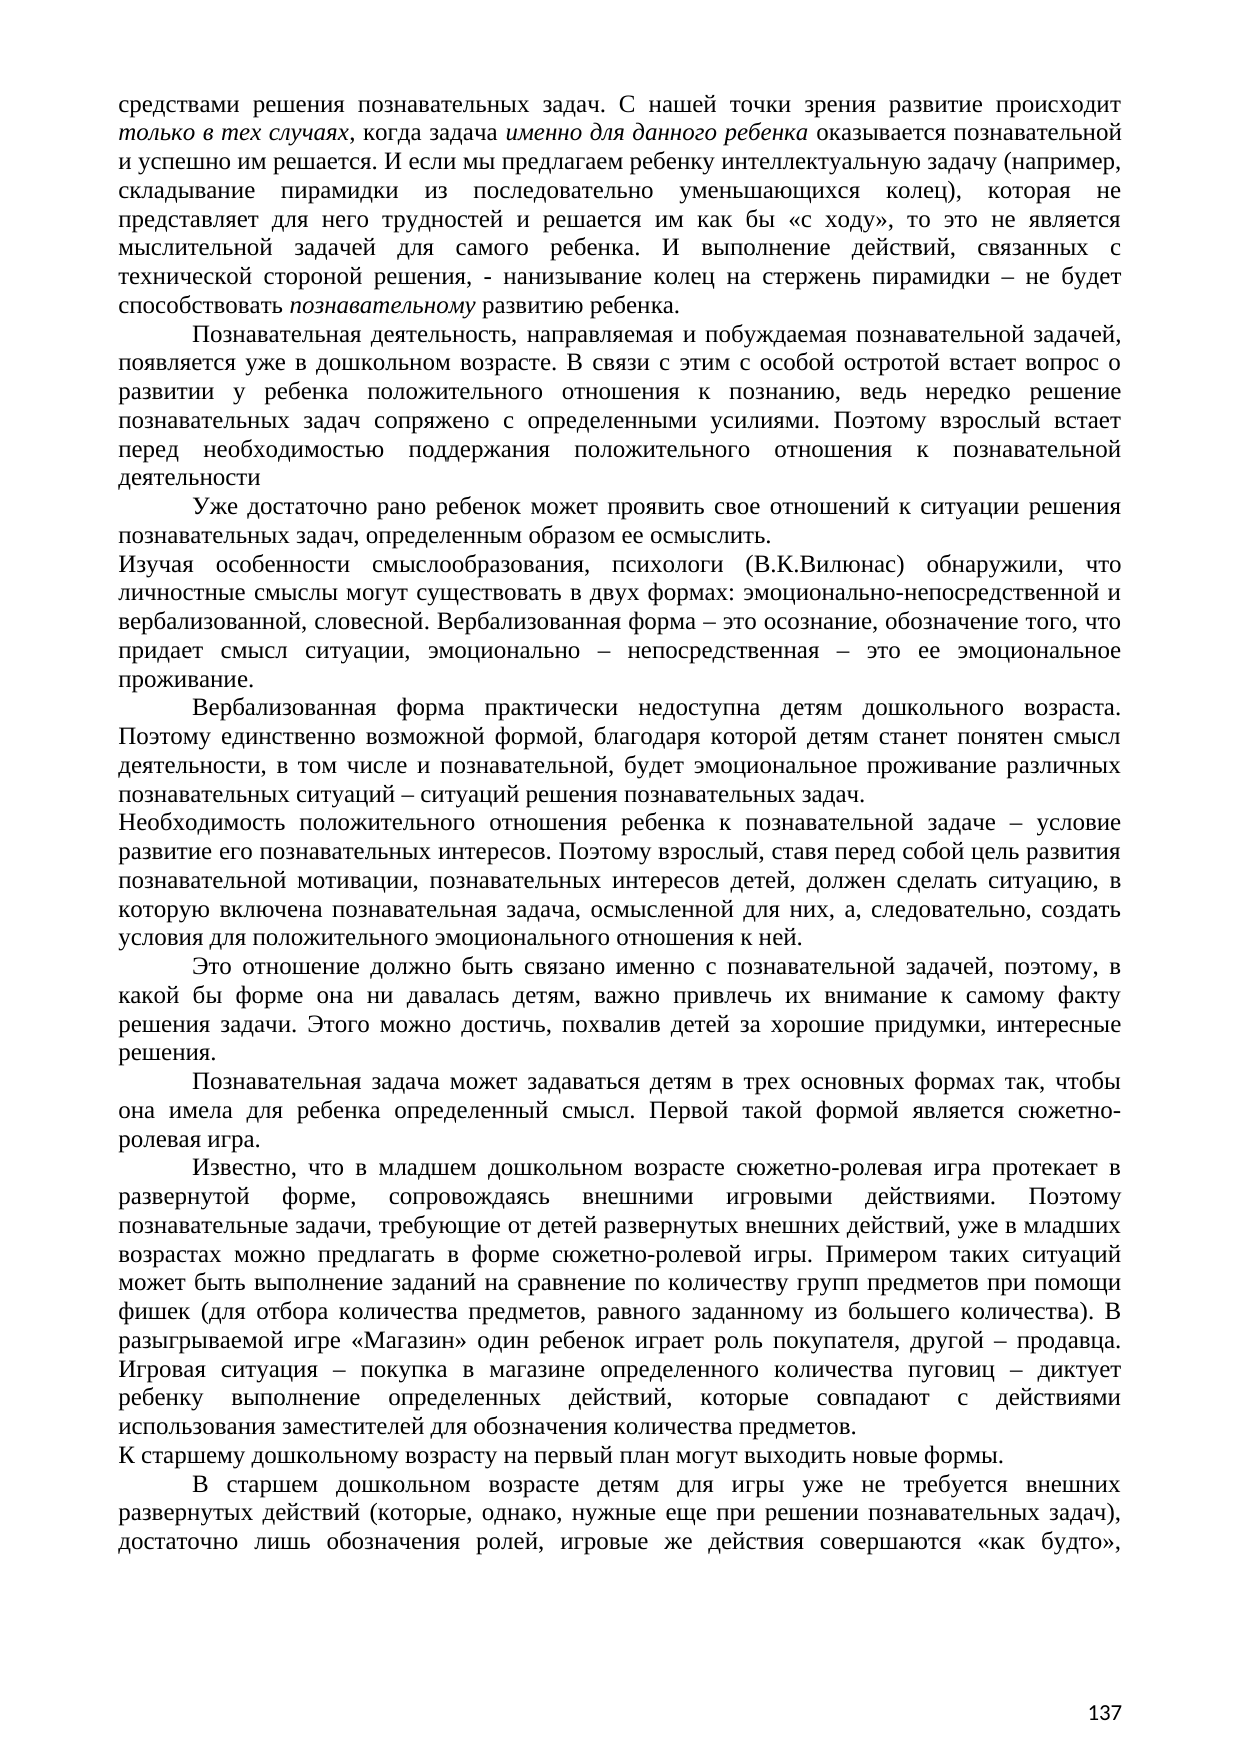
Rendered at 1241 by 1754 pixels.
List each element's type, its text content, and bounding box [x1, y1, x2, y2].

text Познавательная деятельность, направляемая и побуждаемая познавательной задачей, появляется уже в дошкольном возрасте. В связи с этим с особой остротой встает вопрос о развитии у ребенка положительного отношения к познанию, ведь нередко решение познавательных задач сопряжено с определенными усилиями. Поэтому взрослый встает перед необходимостью поддержания положительного отношения к познавательной деятельности [118, 319, 1122, 491]
text Необходимость положительного отношения ребенка к познавательной задаче – условие развитие его познавательных интересов. Поэтому взрослый, ставя перед собой цель развития познавательной мотивации, познавательных интересов детей, должен сделать ситуацию, в которую включена познавательная задача, осмысленной для них, а, следовательно, создать условия для положительного эмоционального отношения к ней. [118, 807, 1122, 951]
text Вербализованная форма практически недоступна детям дошкольного возраста. Поэтому единственно возможной формой, благодаря которой детям станет понятен смысл деятельности, в том числе и познавательной, будет эмоциональное проживание различных познавательных ситуаций – ситуаций решения познавательных задач. [118, 692, 1122, 807]
text К старшему дошкольному возрасту на первый план могут выходить новые формы. [118, 1440, 1122, 1469]
text Познавательная задача может задаваться детям в трех основных формах так, чтобы она имела для ребенка определенный смысл. Первой такой формой является сюжетно-ролевая игра. [118, 1066, 1122, 1152]
text Изучая особенности смыслообразования, психологи (В.К.Вилюнас) обнаружили, что личностные смыслы могут существовать в двух формах: эмоционально-непосредственной и вербализованной, словесной. Вербализованная форма – это осознание, обозначение того, что придает смысл ситуации, эмоционально – непосредственная – это ее эмоциональное проживание. [118, 549, 1122, 692]
text Уже достаточно рано ребенок может проявить свое отношений к ситуации решения познавательных задач, определенным образом ее осмыслить. [118, 491, 1122, 549]
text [118, 1469, 1122, 1555]
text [118, 89, 1122, 319]
text Это отношение должно быть связано именно с познавательной задачей, поэтому, в какой бы форме она ни давалась детям, важно привлечь их внимание к самому факту решения задачи. Этого можно достичь, похвалив детей за хорошие придумки, интересные решения. [118, 951, 1122, 1066]
text Известно, что в младшем дошкольном возрасте сюжетно-ролевая игра протекает в развернутой форме, сопровождаясь внешними игровыми действиями. Поэтому познавательные задачи, требующие от детей развернутых внешних действий, уже в младших возрастах можно предлагать в форме сюжетно-ролевой игры. Примером таких ситуаций может быть выполнение заданий на сравнение по количеству групп предметов при помощи фишек (для отбора количества предметов, равного заданному из большего количества). В разыгрываемой игре «Магазин» один ребенок играет роль покупателя, другой – продавца. Игровая ситуация – покупка в магазине определенного количества пуговиц – диктует ребенку выполнение определенных действий, которые совпадают с действиями использования заместителей для обозначения количества предметов. [118, 1152, 1122, 1440]
